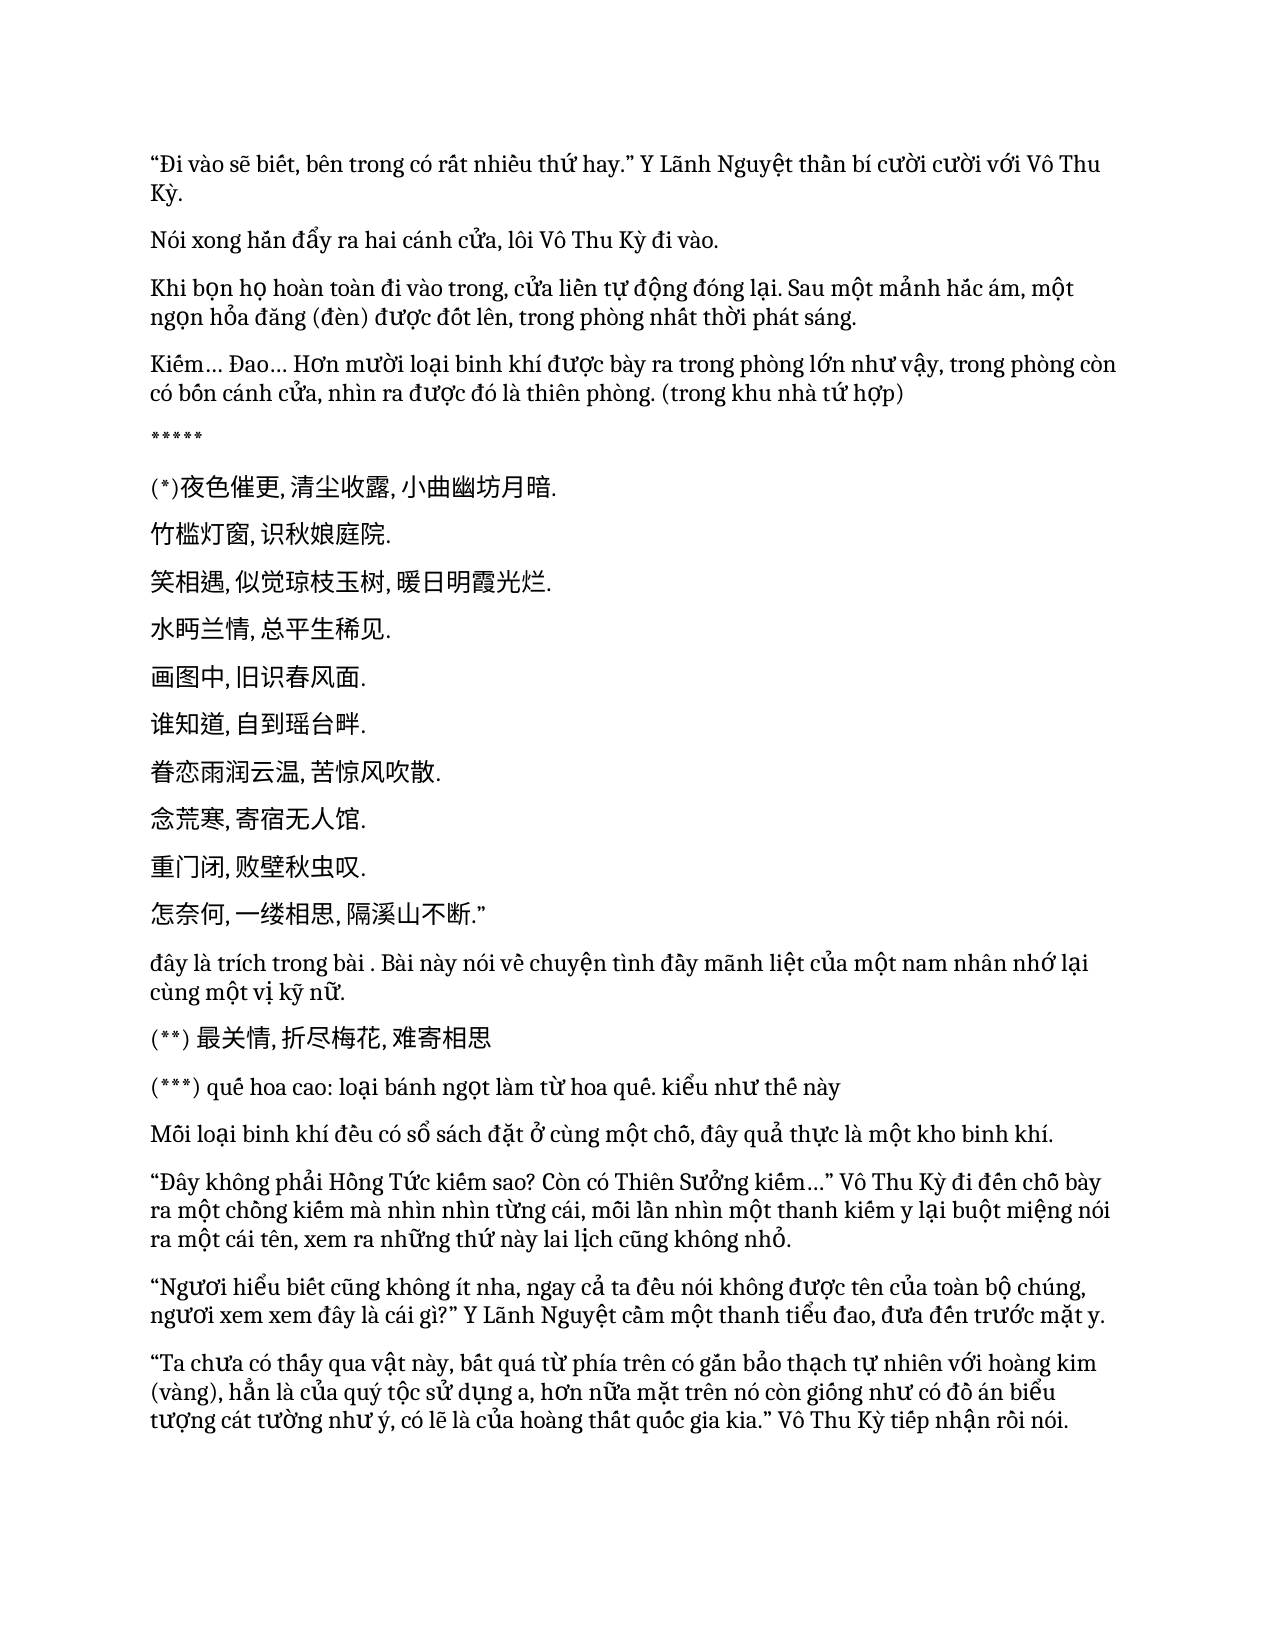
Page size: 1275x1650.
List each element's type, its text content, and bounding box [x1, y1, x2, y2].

text đây là trích trong bài . Bài này nói về chuyện tình đầy mãnh liệt của một nam nhân nhớ lại cùng một vị kỹ nữ. [150, 949, 1125, 1006]
text (***) quế hoa cao: loại bánh ngọt làm từ hoa quế. kiểu như thế này [150, 1072, 1125, 1101]
text 眷恋雨润云温, 苦惊风吹散. [150, 759, 1125, 787]
text 画图中, 旧识春风面. [150, 664, 1125, 692]
text Mỗi loại binh khí đều có sổ sách đặt ở cùng một chỗ, đây quả thực là một kho binh khí. [150, 1120, 1125, 1149]
text 念荒寒, 寄宿无人馆. [150, 806, 1125, 835]
text 竹槛灯窗, 识秋娘庭院. [150, 521, 1125, 550]
text “Ta chưa có thấy qua vật này, bất quá từ phía trên có gắn bảo thạch tự nhiên với hoàng kim (vàng), hẳn là của quý tộc sử dụng a, hơn nữa mặt trên nó còn giống như có đồ án biểu tượng cát tường như ý, có lẽ là của hoàng thất quốc gia kia.” Vô Thu Kỳ tiếp nhận rồi nói. [150, 1349, 1125, 1435]
text 水眄兰情, 总平生稀见. [150, 616, 1125, 645]
text Khi bọn họ hoàn toàn đi vào trong, cửa liền tự động đóng lại. Sau một mảnh hắc ám, một ngọn hỏa đăng (đèn) được đốt lên, trong phòng nhất thời phát sáng. [150, 274, 1125, 331]
text 谁知道, 自到瑶台畔. [150, 711, 1125, 740]
text (**) 最关情, 折尽梅花, 难寄相思 [150, 1025, 1125, 1054]
text 怎奈何, 一缕相思, 隔溪山不断.” [150, 901, 1125, 930]
text “Đây không phải Hồng Tức kiếm sao? Còn có Thiên Sưởng kiếm…” Vô Thu Kỳ đi đến chỗ bày ra một chồng kiếm mà nhìn nhìn từng cái, mỗi lần nhìn một thanh kiếm y lại buột miệng nói ra một cái tên, xem ra những thứ này lai lịch cũng không nhỏ. [150, 1167, 1125, 1254]
text “Đi vào sẽ biết, bên trong có rất nhiều thứ hay.” Y Lãnh Nguyệt thần bí cười cười với Vô Thu Kỳ. [150, 150, 1125, 207]
text (*)夜色催更, 清尘收露, 小曲幽坊月暗. [150, 474, 1125, 502]
text 笑相遇, 似觉琼枝玉树, 暖日明霞光烂. [150, 569, 1125, 597]
text ***** [150, 426, 1125, 455]
text Kiếm… Đao… Hơn mười loại binh khí được bày ra trong phòng lớn như vậy, trong phòng còn có bốn cánh cửa, nhìn ra được đó là thiên phòng. (trong khu nhà tứ hợp) [150, 350, 1125, 407]
text “Ngươi hiểu biết cũng không ít nha, ngay cả ta đều nói không được tên của toàn bộ chúng, ngươi xem xem đây là cái gì?” Y Lãnh Nguyệt cầm một thanh tiểu đao, đưa đến trước mặt y. [150, 1272, 1125, 1330]
text Nói xong hắn đẩy ra hai cánh cửa, lôi Vô Thu Kỳ đi vào. [150, 226, 1125, 255]
text 重门闭, 败壁秋虫叹. [150, 854, 1125, 882]
